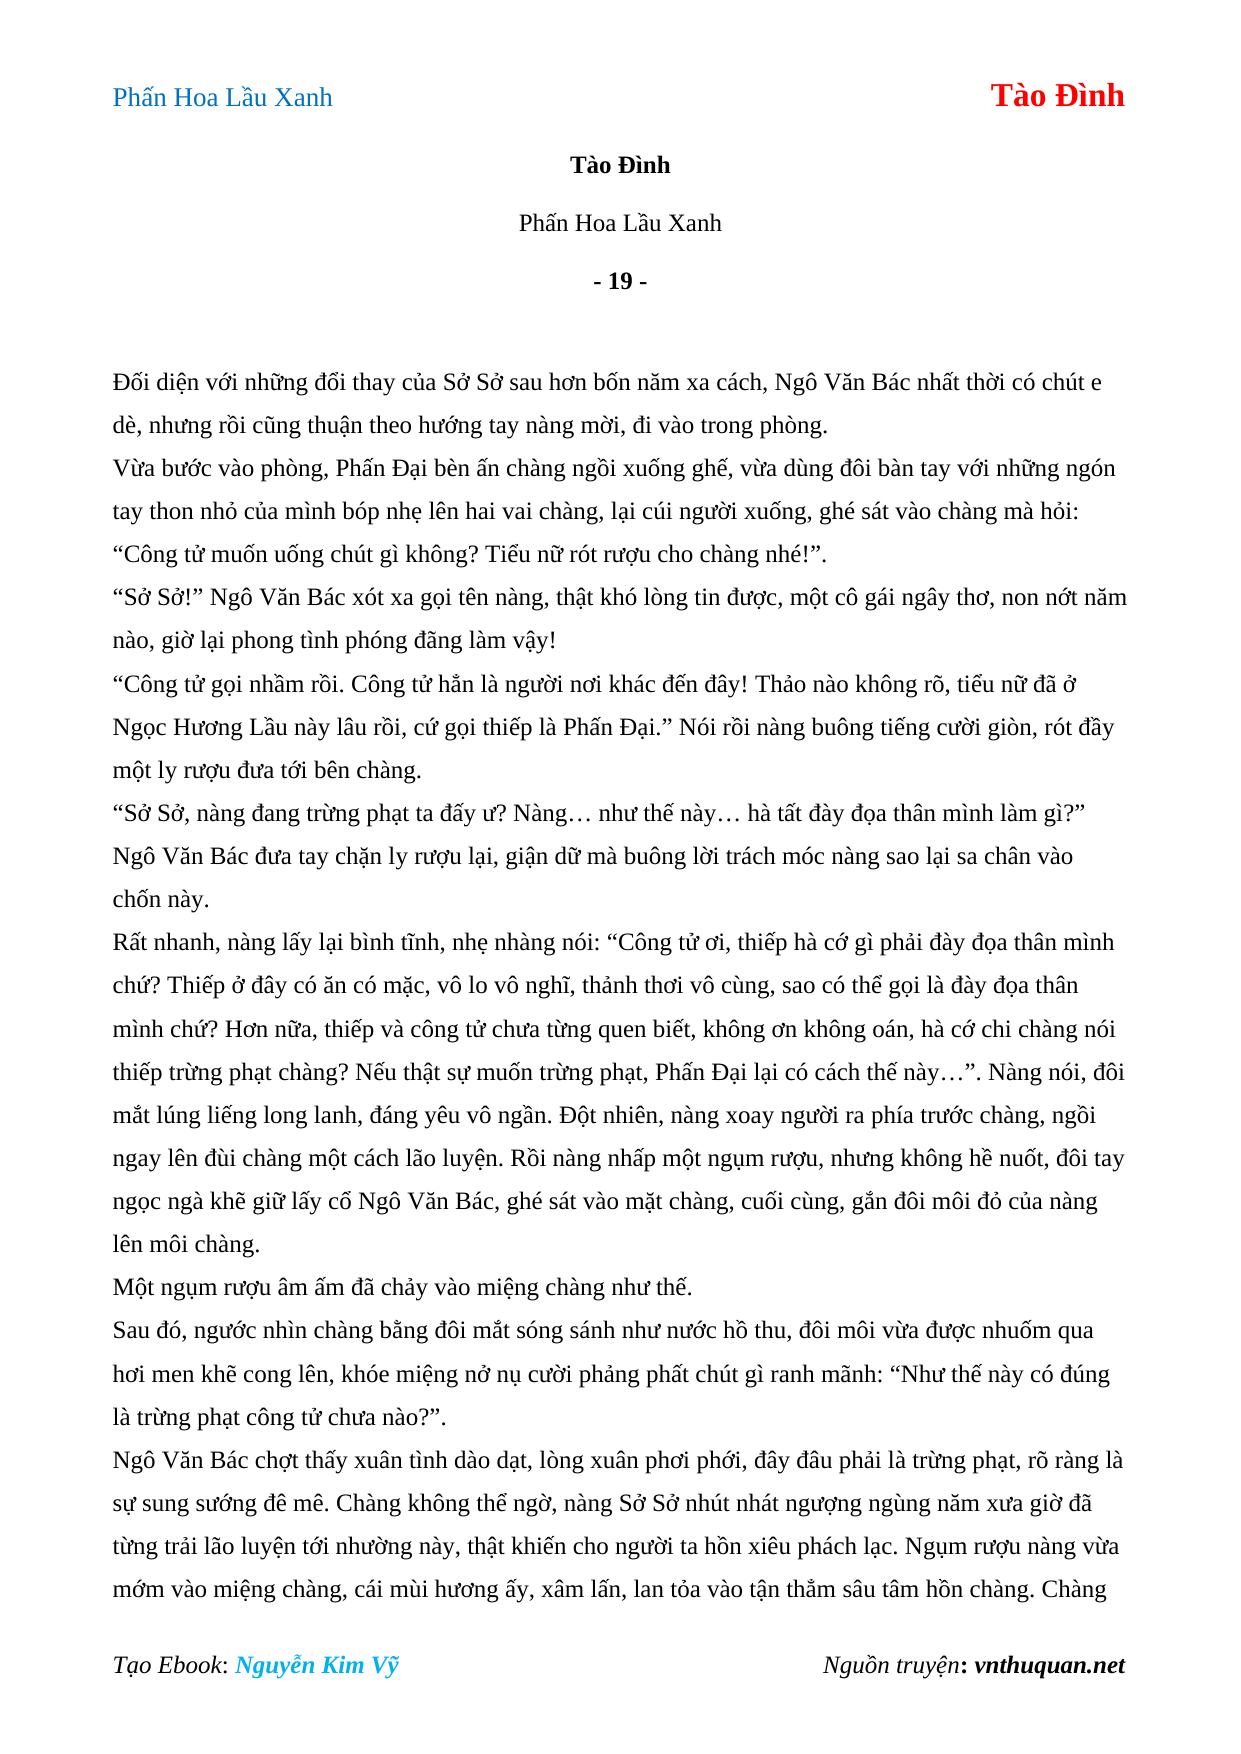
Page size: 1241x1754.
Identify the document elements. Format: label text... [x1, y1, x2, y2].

text - 19 - [112, 266, 1128, 294]
text Tào Đình [112, 150, 1128, 179]
text Phấn Hoa Lầu Xanh [112, 208, 1128, 237]
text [112, 324, 1128, 1603]
